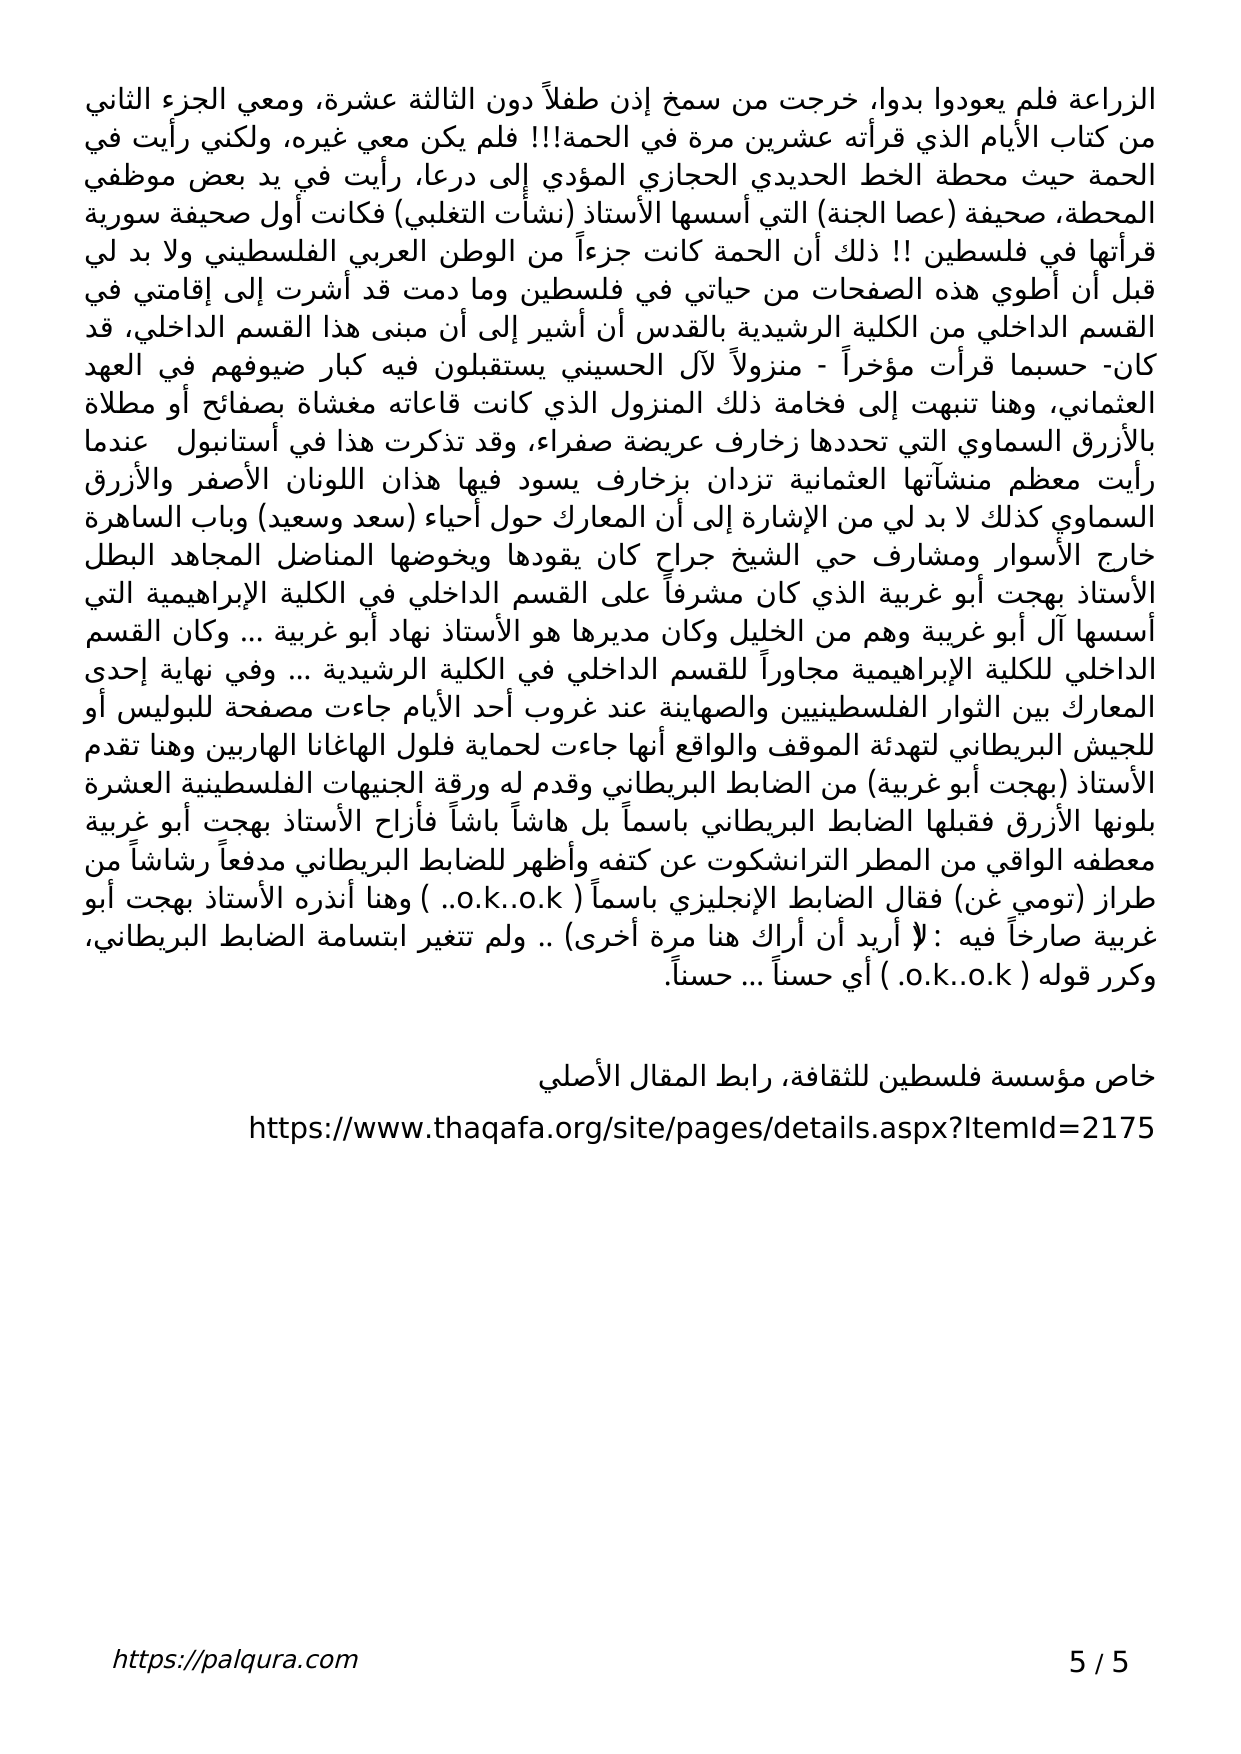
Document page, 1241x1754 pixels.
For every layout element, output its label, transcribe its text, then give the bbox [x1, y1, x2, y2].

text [83, 83, 1157, 998]
text خاص مؤسسة فلسطين للثقافة، رابط المقال الأصلي [83, 1061, 1157, 1099]
text https://www.thaqafa.org/site/pages/details.aspx?ItemId=2175 [83, 1111, 1157, 1145]
